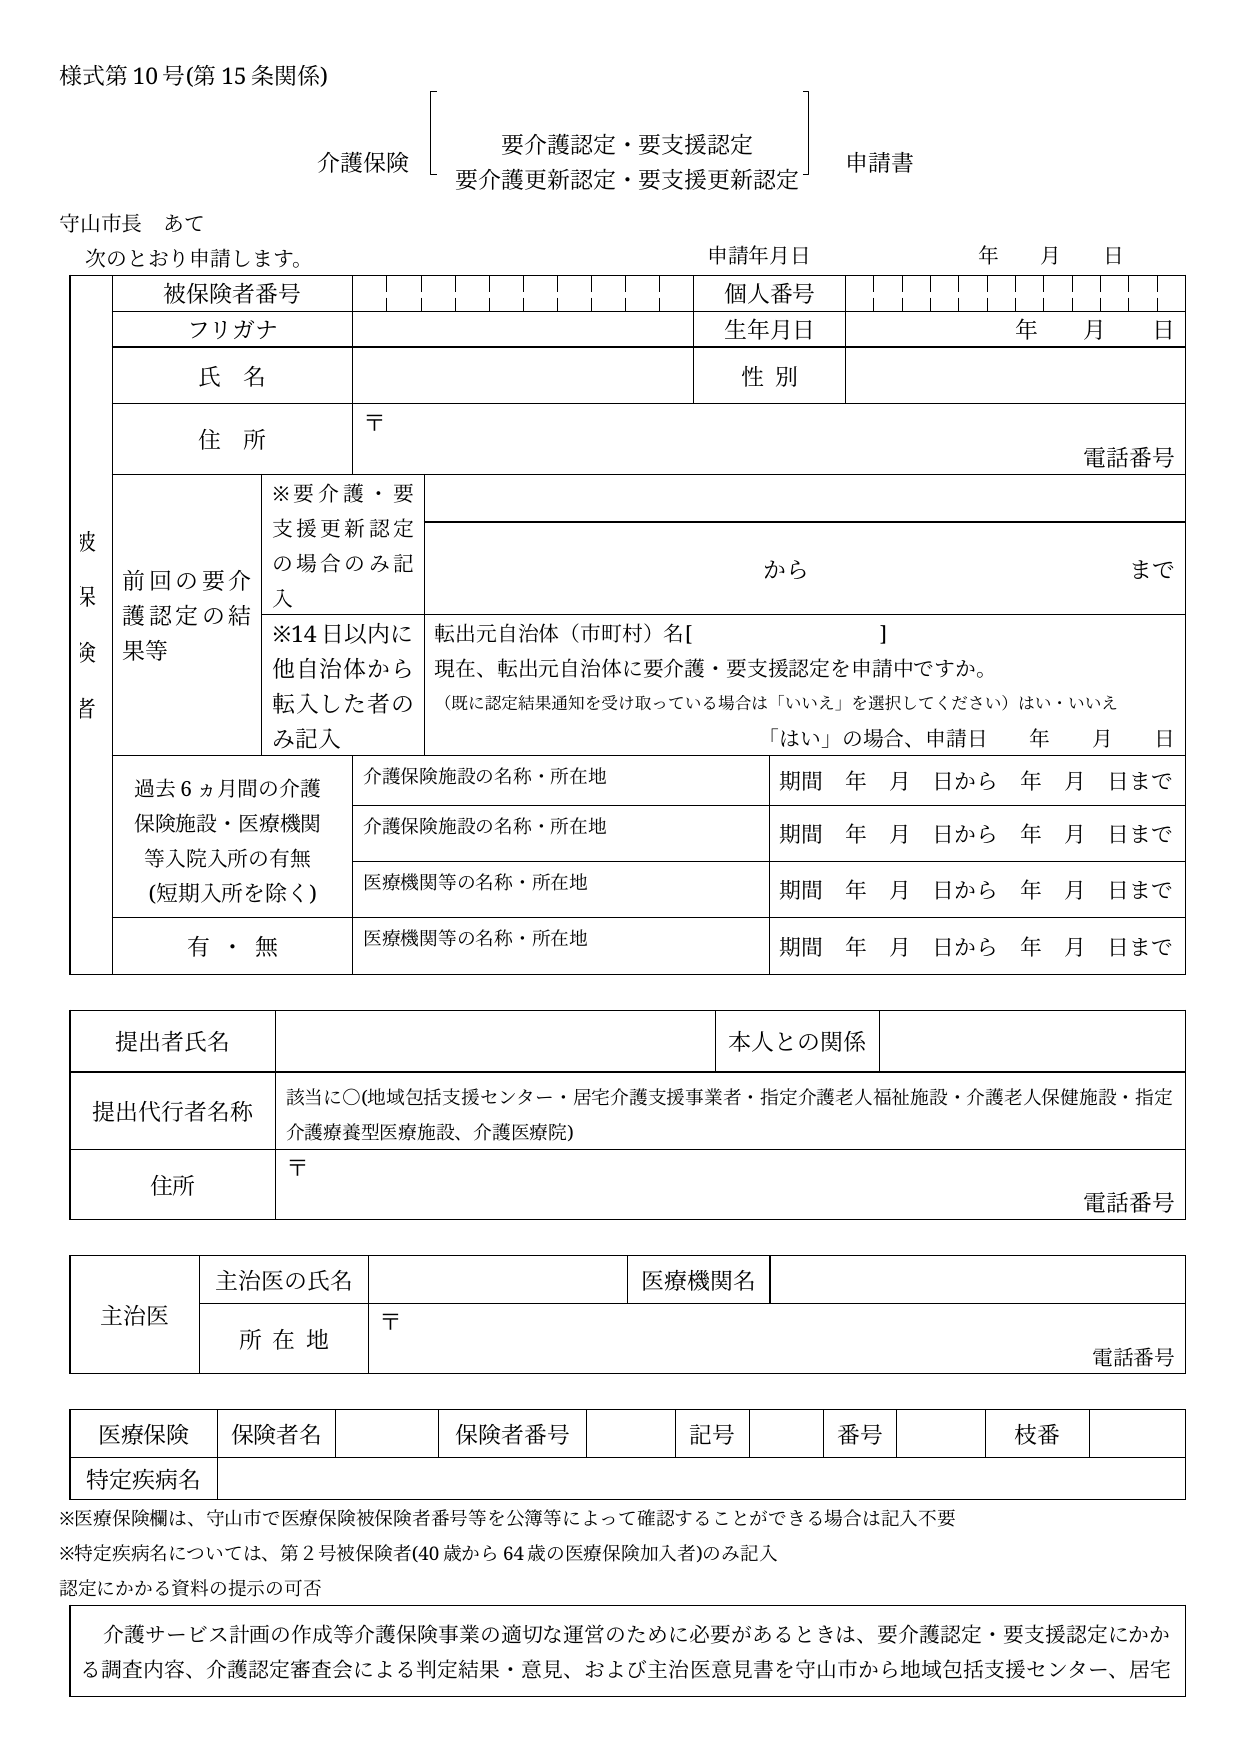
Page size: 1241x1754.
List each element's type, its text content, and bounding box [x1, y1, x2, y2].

table_cell 特定疾病名 [71, 1458, 217, 1499]
table_cell 〒 電話番号 [353, 404, 1185, 474]
table_header [276, 1011, 715, 1071]
table_header [523, 276, 557, 311]
table_header [387, 276, 421, 311]
table_cell フリガナ [113, 312, 352, 346]
table_header [1072, 276, 1100, 311]
table_cell [353, 312, 693, 346]
table_header 本人との関係 [716, 1011, 879, 1071]
text 認定にかかる資料の提示の可否 [59, 1570, 1181, 1604]
table_cell ※14日以内に他自治体から転入した者のみ記入 [262, 615, 424, 755]
table_cell 医療機関等の名称・所在地 [353, 862, 769, 917]
table_cell [353, 348, 693, 403]
table_header 保険者名 [218, 1410, 335, 1457]
table_cell 所在地 [200, 1304, 368, 1373]
table_cell [846, 348, 1185, 403]
table_header [750, 1410, 823, 1457]
table_header 被保険者番号 [113, 276, 352, 311]
table_header [987, 276, 1015, 311]
text 様式第10号(第15条関係) [59, 57, 1181, 92]
table_header [336, 1410, 438, 1457]
table_cell 〒 電話番号 [276, 1150, 1185, 1219]
table_cell 有・無 [113, 918, 352, 973]
table_header [1044, 276, 1072, 311]
table_cell 転出元自治体（市町村）名[ ] 現在、転出元自治体に要介護・要支援認定を申請中ですか。 （既に認定結果通知を受け取っている場合は「いいえ」を選択してください）はい・いいえ 「はい」の場合、申請日 年 月 日 [425, 615, 1185, 755]
table_header 主治医の氏名 [200, 1256, 368, 1302]
table_header [1129, 276, 1157, 311]
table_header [71, 1606, 1185, 1696]
table_header 個人番号 [694, 276, 845, 311]
table_cell 住所 [113, 404, 352, 474]
table_header [771, 1256, 1185, 1302]
table_cell 年 月 日 [846, 312, 1185, 346]
table_header [626, 276, 660, 311]
table_header [846, 276, 874, 311]
text ※特定疾病名については、第２号被保険者(40歳から64歳の医療保険加入者)のみ記入 [59, 1535, 1181, 1570]
table_cell 介護保険施設の名称・所在地 [353, 756, 769, 805]
table_cell 提出代行者名称 [71, 1073, 275, 1148]
table_cell 期間 年 月 日から 年 月 日まで [770, 806, 1185, 861]
table_header [880, 1011, 1185, 1071]
table_cell 期間 年 月 日から 年 月 日まで [770, 918, 1185, 973]
table_header 保険者番号 [439, 1410, 586, 1457]
table_cell 住所 [71, 1150, 275, 1219]
table_header [1100, 276, 1129, 311]
table_header [369, 1256, 627, 1302]
table_cell 期間 年 月 日から 年 月 日まで [770, 862, 1185, 917]
table_header 被保険者 [71, 276, 112, 973]
table_header [455, 276, 489, 311]
table_header 主治医 [71, 1256, 199, 1373]
table_header 提出者氏名 [71, 1011, 275, 1071]
table_header 要介護認定・要支援認定 要介護更新認定・要支援更新認定 [419, 127, 835, 196]
table_header 申請書 [835, 127, 1185, 196]
table_header 介護保険 [69, 127, 419, 196]
table_cell ※要介護・要支援更新認定の場合のみ記入 [262, 475, 424, 614]
table_header 医療機関名 [628, 1256, 769, 1302]
table_cell 氏名 [113, 348, 352, 403]
table_cell 性別 [694, 348, 845, 403]
table_header [587, 1410, 675, 1457]
table_header [353, 276, 387, 311]
table_header [591, 276, 626, 311]
table_cell [425, 475, 1185, 521]
table_header [1090, 1410, 1185, 1457]
table_header [421, 276, 455, 311]
table_cell 過去6ヵ月間の介護保険施設・医療機関等入院入所の有無 (短期入所を除く) [113, 756, 352, 917]
table_header [930, 276, 959, 311]
table_header [1157, 276, 1185, 311]
table_header [1015, 276, 1044, 311]
table_cell 期間 年 月 日から 年 月 日まで [770, 756, 1185, 805]
table_cell [218, 1458, 1185, 1499]
table_header [902, 276, 930, 311]
table_cell 前回の要介護認定の結果等 [113, 475, 261, 755]
table_cell 該当に○(地域包括支援センター・居宅介護支援事業者・指定介護老人福祉施設・介護老人保健施設・指定介護療養型医療施設、介護医療院) [276, 1073, 1185, 1148]
table_header [959, 276, 987, 311]
table_header [660, 276, 693, 311]
table_header [558, 276, 591, 311]
table_header [489, 276, 523, 311]
table_cell から まで [425, 523, 1185, 614]
table_cell 医療機関等の名称・所在地 [353, 918, 769, 973]
table_header 枝番 [986, 1410, 1089, 1457]
text ※医療保険欄は、守山市で医療保険被保険者番号等を公簿等によって確認することができる場合は記入不要 [59, 1500, 1181, 1535]
table_cell 〒 電話番号 [369, 1304, 1185, 1373]
table_header [874, 276, 902, 311]
table_cell 介護保険施設の名称・所在地 [353, 806, 769, 861]
table_header 番号 [824, 1410, 896, 1457]
table_header 記号 [676, 1410, 749, 1457]
text 守山市長 あて [59, 205, 1181, 240]
table_header [897, 1410, 985, 1457]
text 次のとおり申請します。 [59, 240, 1181, 274]
table_cell 生年月日 [694, 312, 845, 346]
table_header 医療保険 [71, 1410, 217, 1457]
